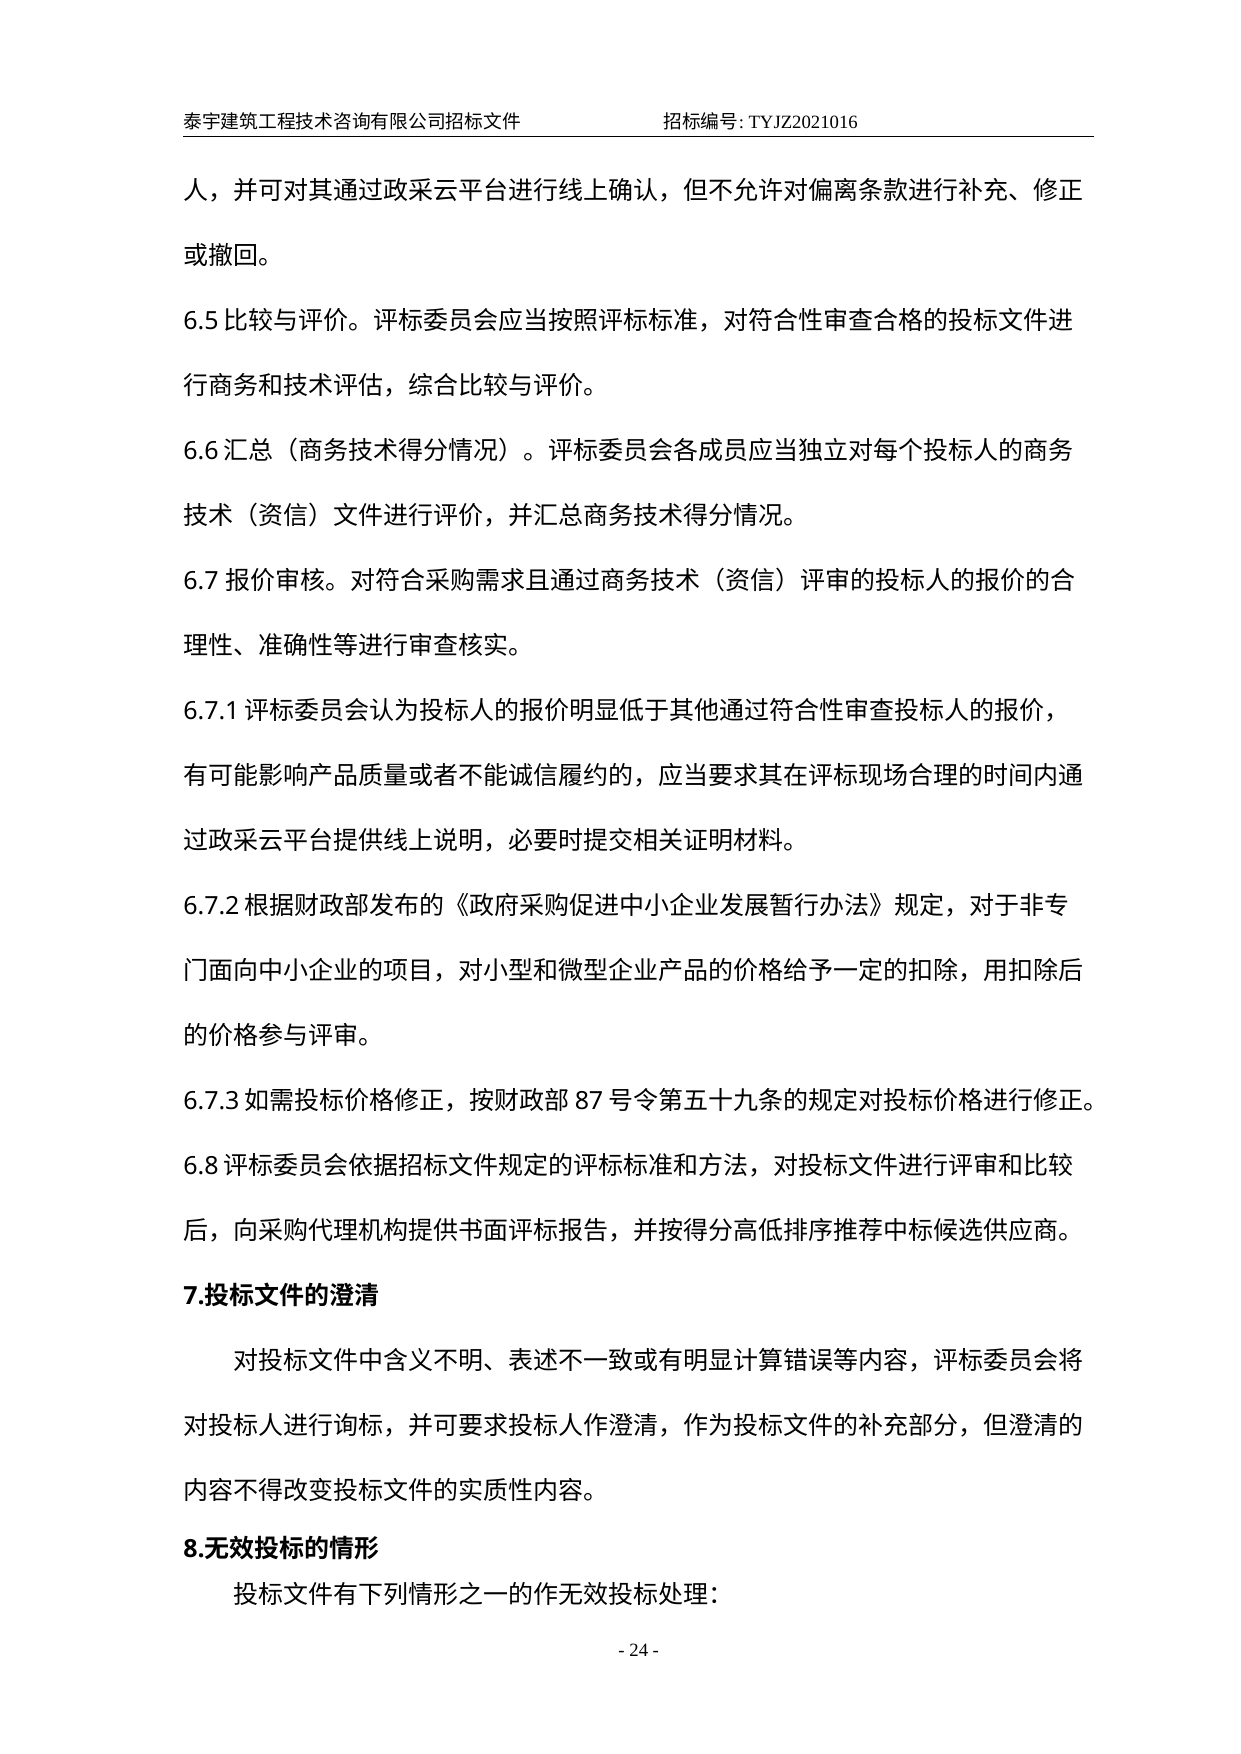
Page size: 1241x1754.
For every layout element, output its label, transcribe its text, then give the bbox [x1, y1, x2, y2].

text 6.6汇总（商务技术得分情况）。评标委员会各成员应当独立对每个投标人的商务技术（资信）文件进行评价，并汇总商务技术得分情况。 [183, 416, 1094, 546]
text 6.7.1评标委员会认为投标人的报价明显低于其他通过符合性审查投标人的报价，有可能影响产品质量或者不能诚信履约的，应当要求其在评标现场合理的时间内通过政采云平台提供线上说明，必要时提交相关证明材料。 [183, 676, 1094, 871]
text 6.7.3如需投标价格修正，按财政部87号令第五十九条的规定对投标价格进行修正。 [183, 1066, 1094, 1131]
text 6.7.2根据财政部发布的《政府采购促进中小企业发展暂行办法》规定，对于非专门面向中小企业的项目，对小型和微型企业产品的价格给予一定的扣除，用扣除后的价格参与评审。 [183, 871, 1094, 1066]
text 6.7 报价审核。对符合采购需求且通过商务技术（资信）评审的投标人的报价的合理性、准确性等进行审查核实。 [183, 546, 1094, 676]
text 6.8评标委员会依据招标文件规定的评标标准和方法，对投标文件进行评审和比较后，向采购代理机构提供书面评标报告，并按得分高低排序推荐中标候选供应商。 [183, 1131, 1094, 1261]
text 投标文件有下列情形之一的作无效投标处理： [183, 1567, 1094, 1612]
list 7.投标文件的澄清 [183, 1261, 1094, 1326]
text 8.无效投标的情形 [183, 1521, 1094, 1567]
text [183, 156, 1094, 286]
list 对投标文件中含义不明、表述不一致或有明显计算错误等内容，评标委员会将对投标人进行询标，并可要求投标人作澄清，作为投标文件的补充部分，但澄清的内容不得改变投标文件的实质性内容。 [183, 1326, 1094, 1521]
text 6.5比较与评价。评标委员会应当按照评标标准，对符合性审查合格的投标文件进行商务和技术评估，综合比较与评价。 [183, 286, 1094, 416]
